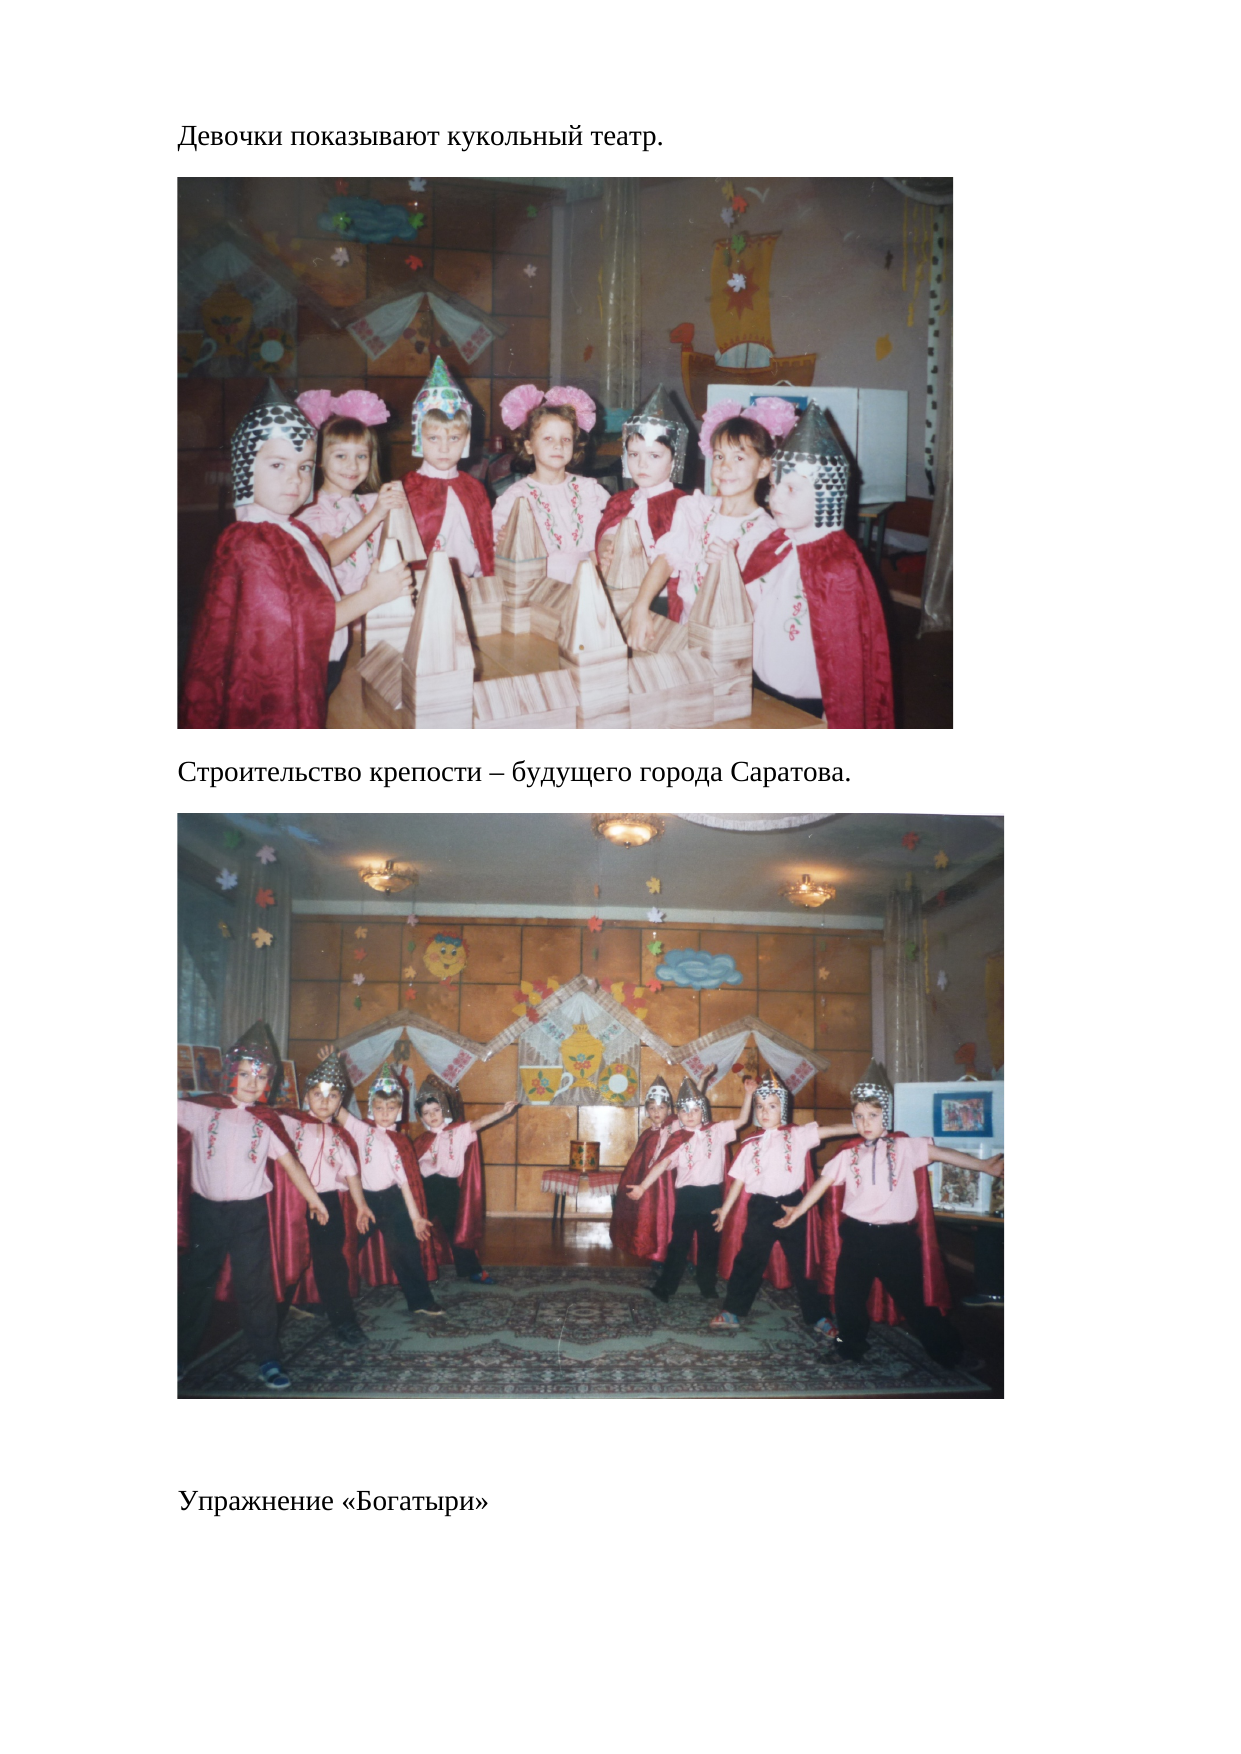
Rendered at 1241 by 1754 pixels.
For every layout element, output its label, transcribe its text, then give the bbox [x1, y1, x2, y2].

text Строительство крепости – будущего города Саратова. [177, 754, 1152, 787]
picture [177, 813, 1005, 1399]
text Упражнение «Богатыри» [177, 1483, 1152, 1517]
picture [177, 177, 954, 729]
text Девочки показывают кукольный театр. [177, 118, 1152, 152]
